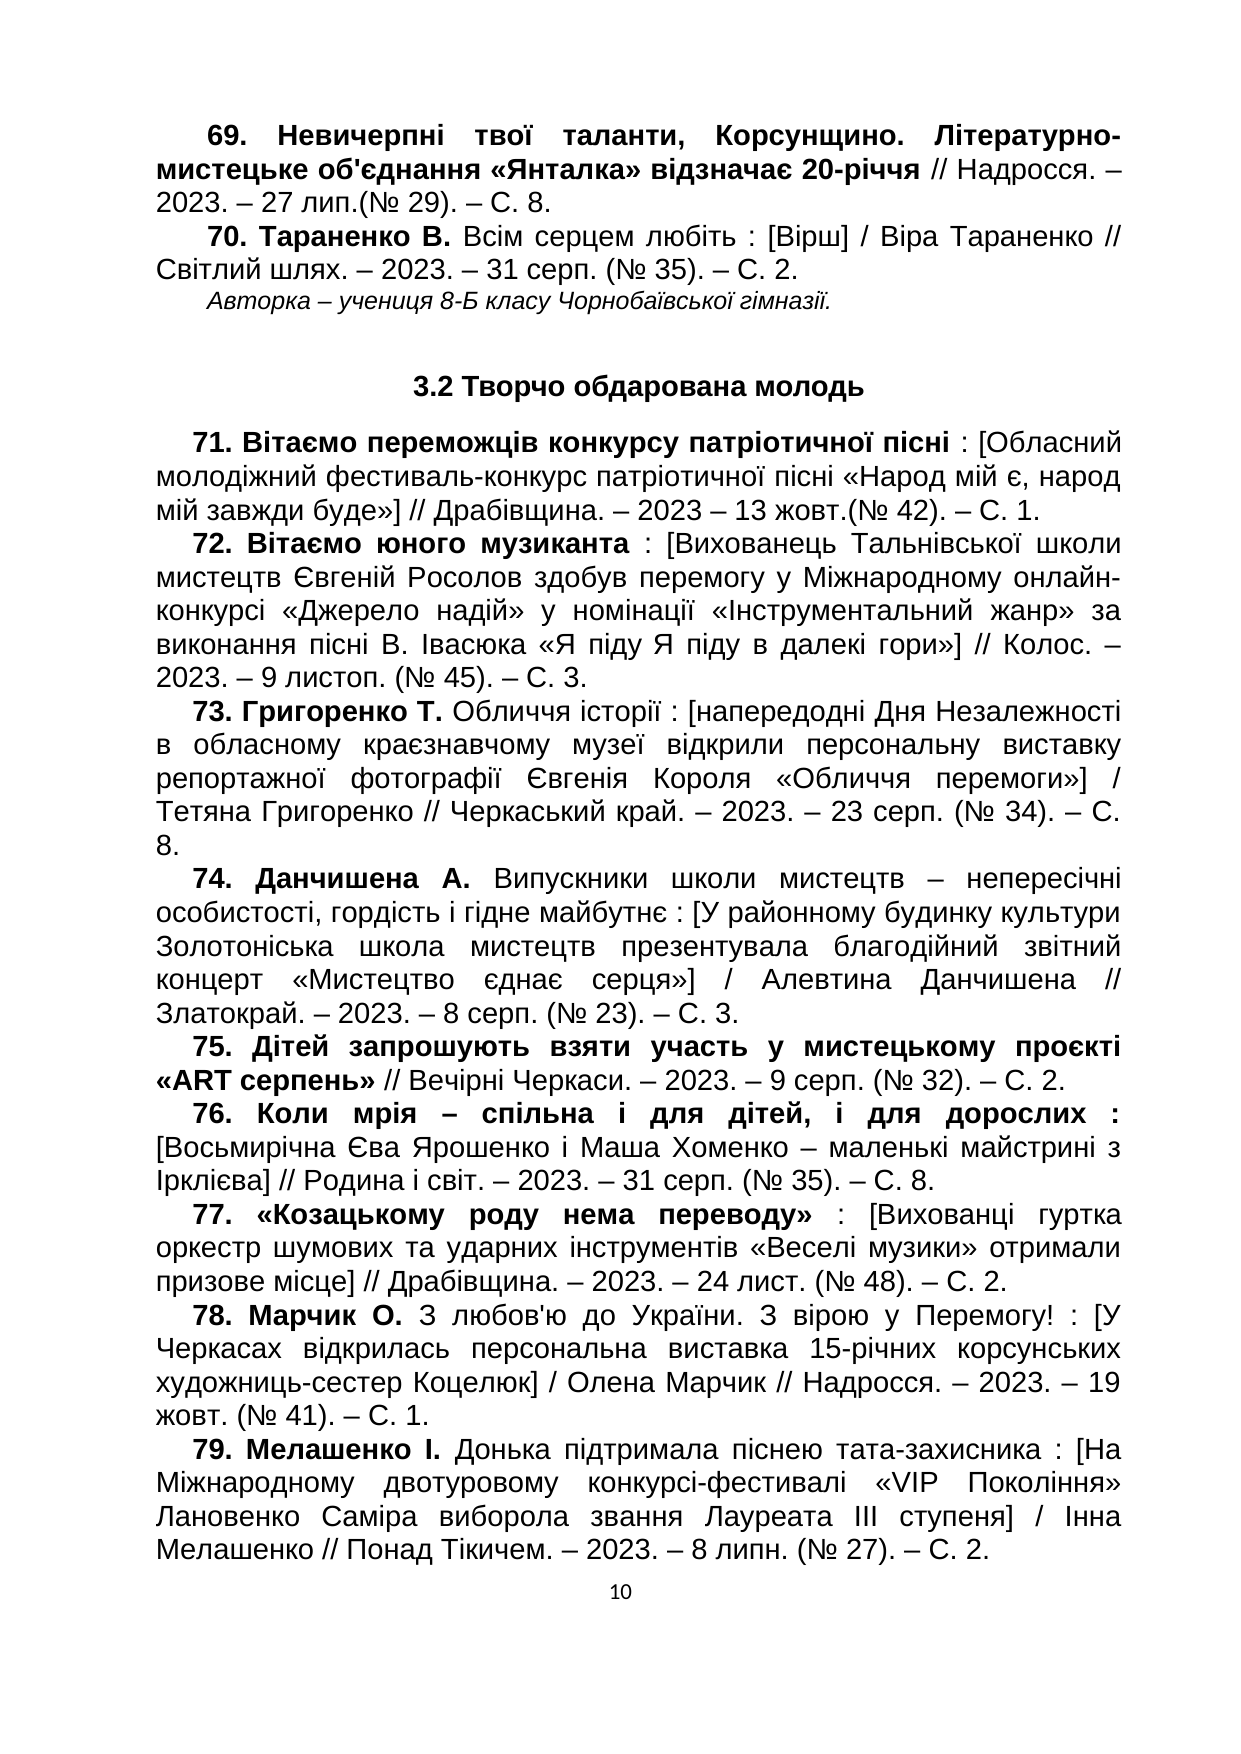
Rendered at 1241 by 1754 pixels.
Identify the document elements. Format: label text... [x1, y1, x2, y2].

text 69. Невичерпні твої таланти, Корсунщино. Літературно-мистецьке об'єднання «Янталка» відзначає 20-річчя // Надросся. – 2023. – 27 лип.(№ 29). – С. 8. [156, 118, 1122, 219]
text 73. Григоренко Т. Обличчя історії : [напередодні Дня Незалежності в обласному краєзнавчому музеї відкрили персональну виставку репортажної фотографії Євгенія Короля «Обличчя перемоги»] / Тетяна Григоренко // Черкаський край. – 2023. – 23 серп. (№ 34). – С. 8. [156, 694, 1122, 862]
text 74. Данчишена А. Випускники школи мистецтв – непересічні особистості, гордість і гідне майбутнє : [У районному будинку культури Золотоніська школа мистецтв презентувала благодійний звітний концерт «Мистецтво єднає серця»] / Алевтина Данчишена // Златокрай. – 2023. – 8 серп. (№ 23). – С. 3. [156, 862, 1122, 1029]
text 77. «Козацькому роду нема переводу» : [Вихованці гуртка оркестр шумових та ударних інструментів «Веселі музики» отримали призове місце] // Драбівщина. – 2023. – 24 лист. (№ 48). – С. 2. [156, 1197, 1122, 1298]
text Авторка – учениця 8-Б класу Чорнобаївської гімназії. [156, 286, 1122, 314]
text 79. Мелашенко І. Донька підтримала піснею тата-захисника : [На Міжнародному двотуровому конкурсі-фестивалі «VIP Покоління» Лановенко Саміра виборола звання Лауреата ІІІ ступеня] / Інна Мелашенко // Понад Тікичем. – 2023. – 8 липн. (№ 27). – С. 2. [156, 1432, 1122, 1566]
text 78. Марчик О. З любов'ю до України. З вірою у Перемогу! : [У Черкасах відкрилась персональна виставка 15-річних корсунських художниць-сестер Коцелюк] / Олена Марчик // Надросся. – 2023. – 19 жовт. (№ 41). – С. 1. [156, 1298, 1122, 1432]
text 76. Коли мрія – спільна і для дітей, і для дорослих : [Восьмирічна Єва Ярошенко і Маша Хоменко – маленькі майстрині з Ірклієва] // Родина і світ. – 2023. – 31 серп. (№ 35). – С. 8. [156, 1096, 1122, 1197]
text 75. Дітей запрошують взяти участь у мистецькому проєкті «ART серпень» // Вечірні Черкаси. – 2023. – 9 серп. (№ 32). – С. 2. [156, 1029, 1122, 1096]
text 72. Вітаємо юного музиканта : [Вихованець Тальнівської школи мистецтв Євгеній Росолов здобув перемогу у Міжнародному онлайн-конкурсі «Джерело надій» у номінації «Інструментальний жанр» за виконання пісні В. Івасюка «Я піду Я піду в далекі гори»] // Колос. – 2023. – 9 листоп. (№ 45). – С. 3. [156, 526, 1122, 694]
text 3.2 Творчо обдарована молодь [156, 369, 1122, 402]
text 71. Вітаємо переможців конкурсу патріотичної пісні : [Обласний молодіжний фестиваль-конкурс патріотичної пісні «Народ мій є, народ мій завжди буде»] // Драбівщина. – 2023 – 13 жовт.(№ 42). – С. 1. [156, 426, 1122, 526]
text 70. Тараненко В. Всім серцем любіть : [Вірш] / Віра Тараненко // Світлий шлях. – 2023. – 31 серп. (№ 35). – С. 2. [156, 219, 1122, 286]
